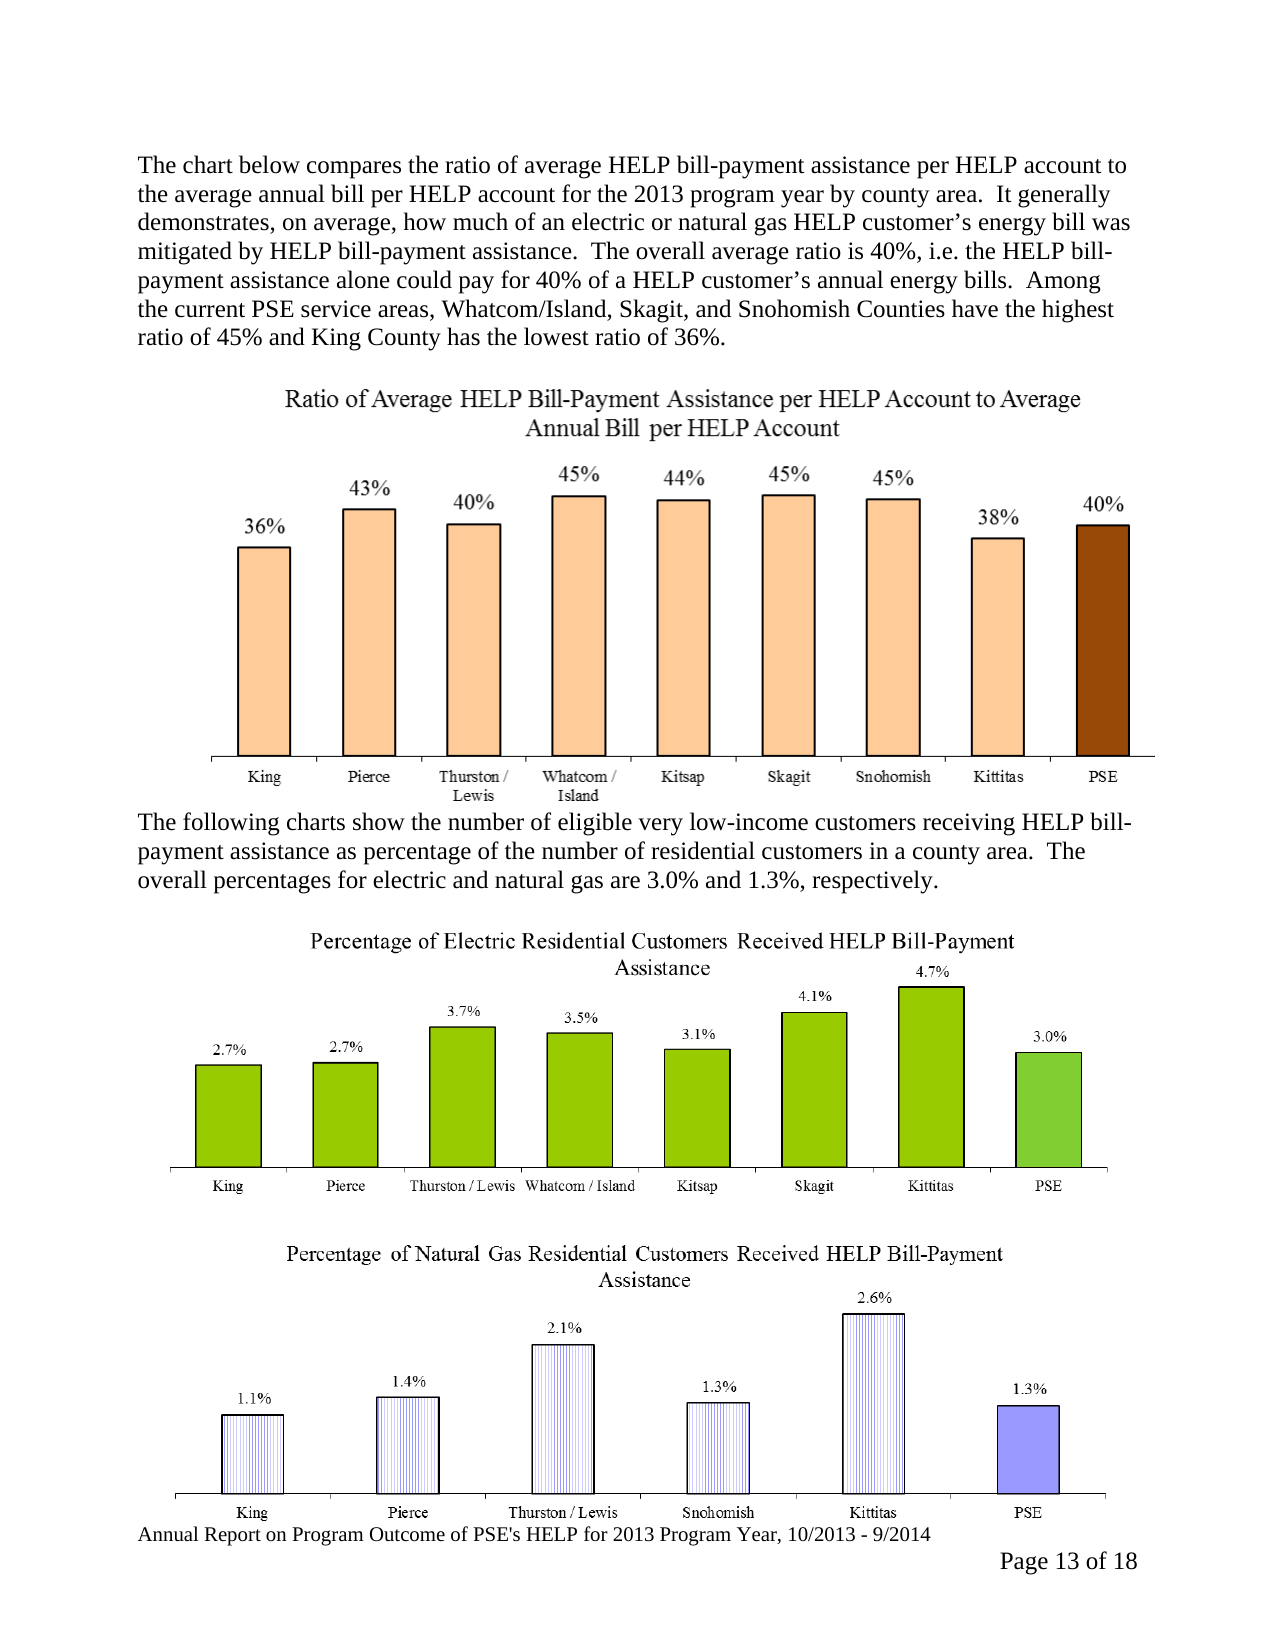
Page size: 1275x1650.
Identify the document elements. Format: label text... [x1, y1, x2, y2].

text The following charts show the number of eligible very low-income customers receiving HELP bill-payment assistance as percentage of the number of residential customers in a county area. The overall percentages for electric and natural gas are 3.0% and 1.3%, respectively. [137, 808, 1138, 893]
picture [153, 1231, 1122, 1525]
picture [137, 351, 1156, 808]
text The chart below compares the ratio of average HELP bill-payment assistance per HELP account to the average annual bill per HELP account for the 2013 program year by county area. It generally demonstrates, on average, how much of an electric or natural gas HELP customer’s energy bill was mitigated by HELP bill-payment assistance. The overall average ratio is 40%, i.e. the HELP bill-payment assistance alone could pay for 40% of a HELP customer’s annual energy bills. Among the current PSE service areas, Whatcom/Island, Skagit, and Snohomish Counties have the highest ratio of 45% and King County has the lowest ratio of 36%. [137, 150, 1138, 351]
picture [153, 922, 1122, 1210]
